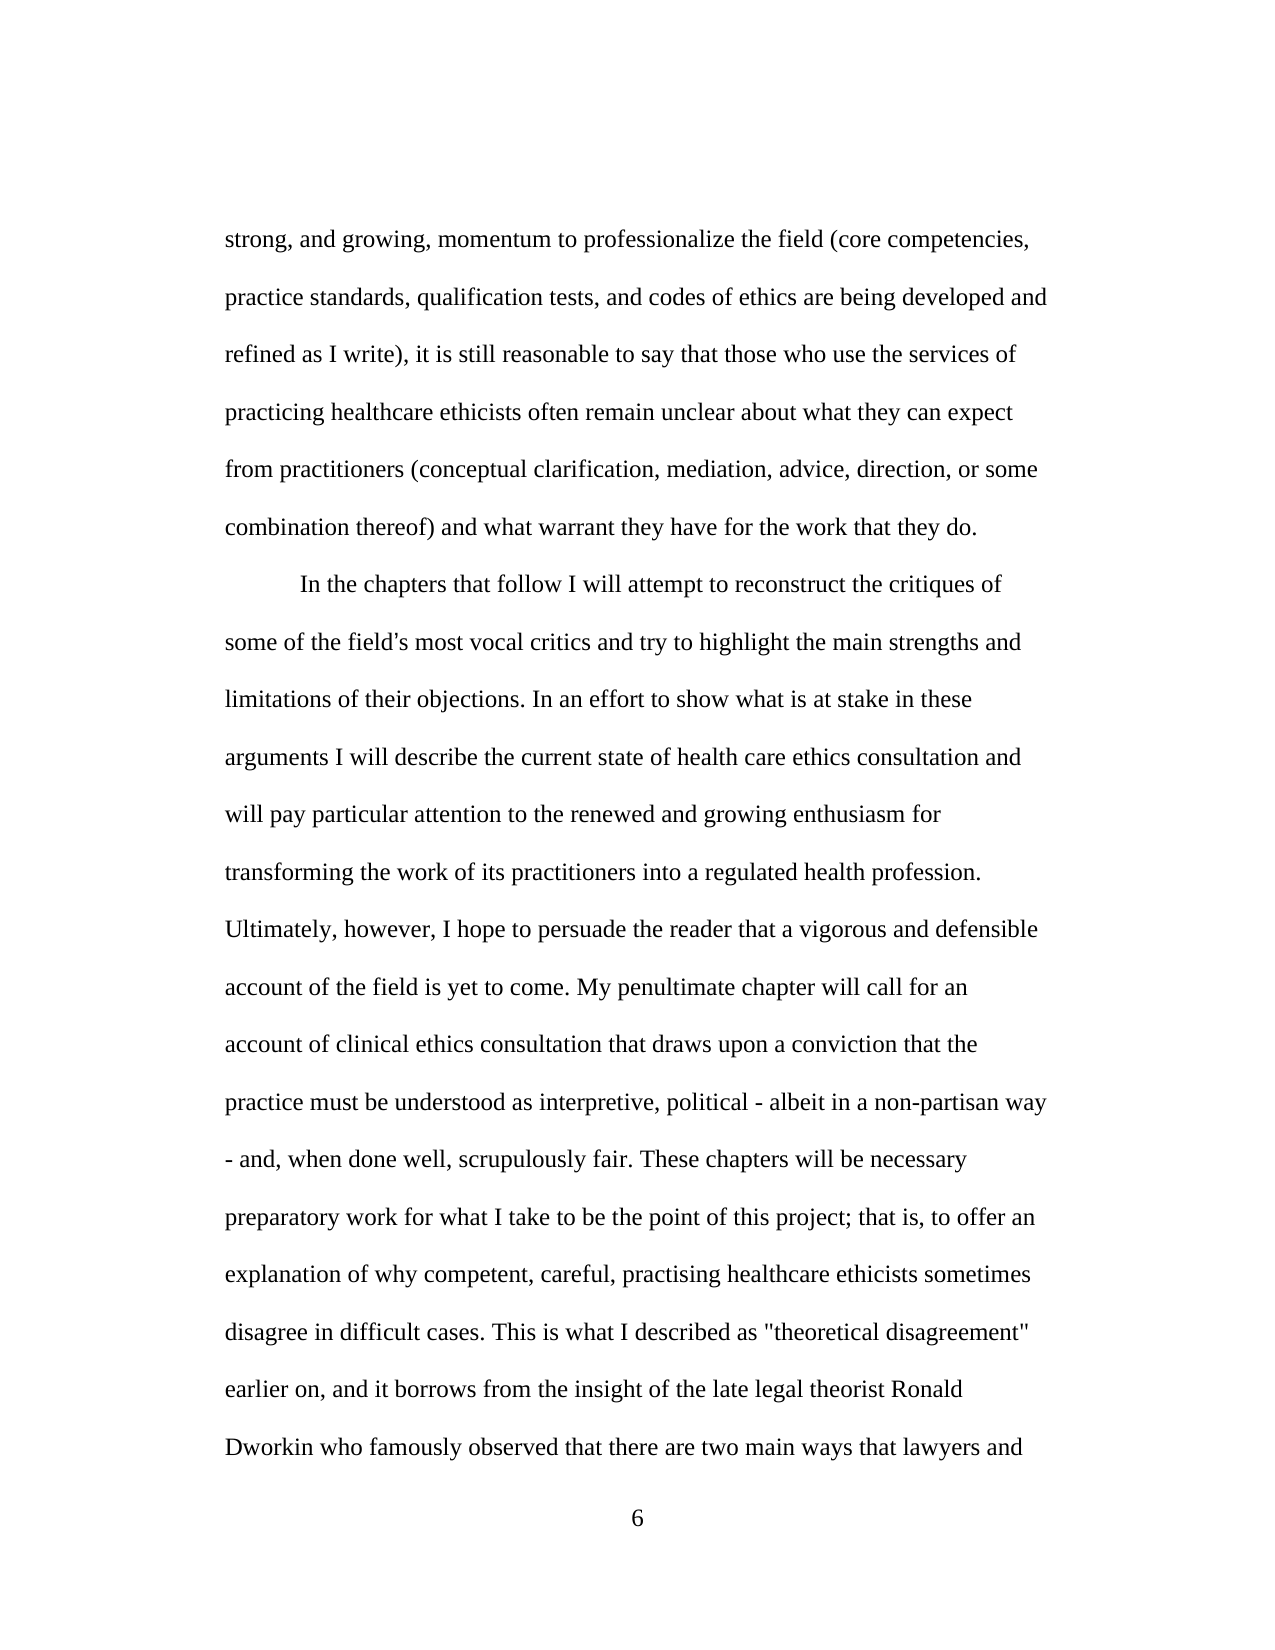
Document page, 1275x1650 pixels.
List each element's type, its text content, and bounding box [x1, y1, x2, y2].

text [224, 569, 1051, 1461]
text In North America all, or nearly all academically-affiliated hospitals employ a practicing healthcare ethicist (or ethicists), yet the role remains poorly understood by many of its champions as well as its critics. Whilst there is a strong, and growing, momentum to professionalize the field (core competencies, practice standards, qualification tests, and codes of ethics are being developed and refined as I write), it is still reasonable to say that those who use the services of practicing healthcare ethicists often remain unclear about what they can expect from practitioners (conceptual clarification, mediation, advice, direction, or some combination thereof) and what warrant they have for the work that they do. [224, 224, 1051, 541]
